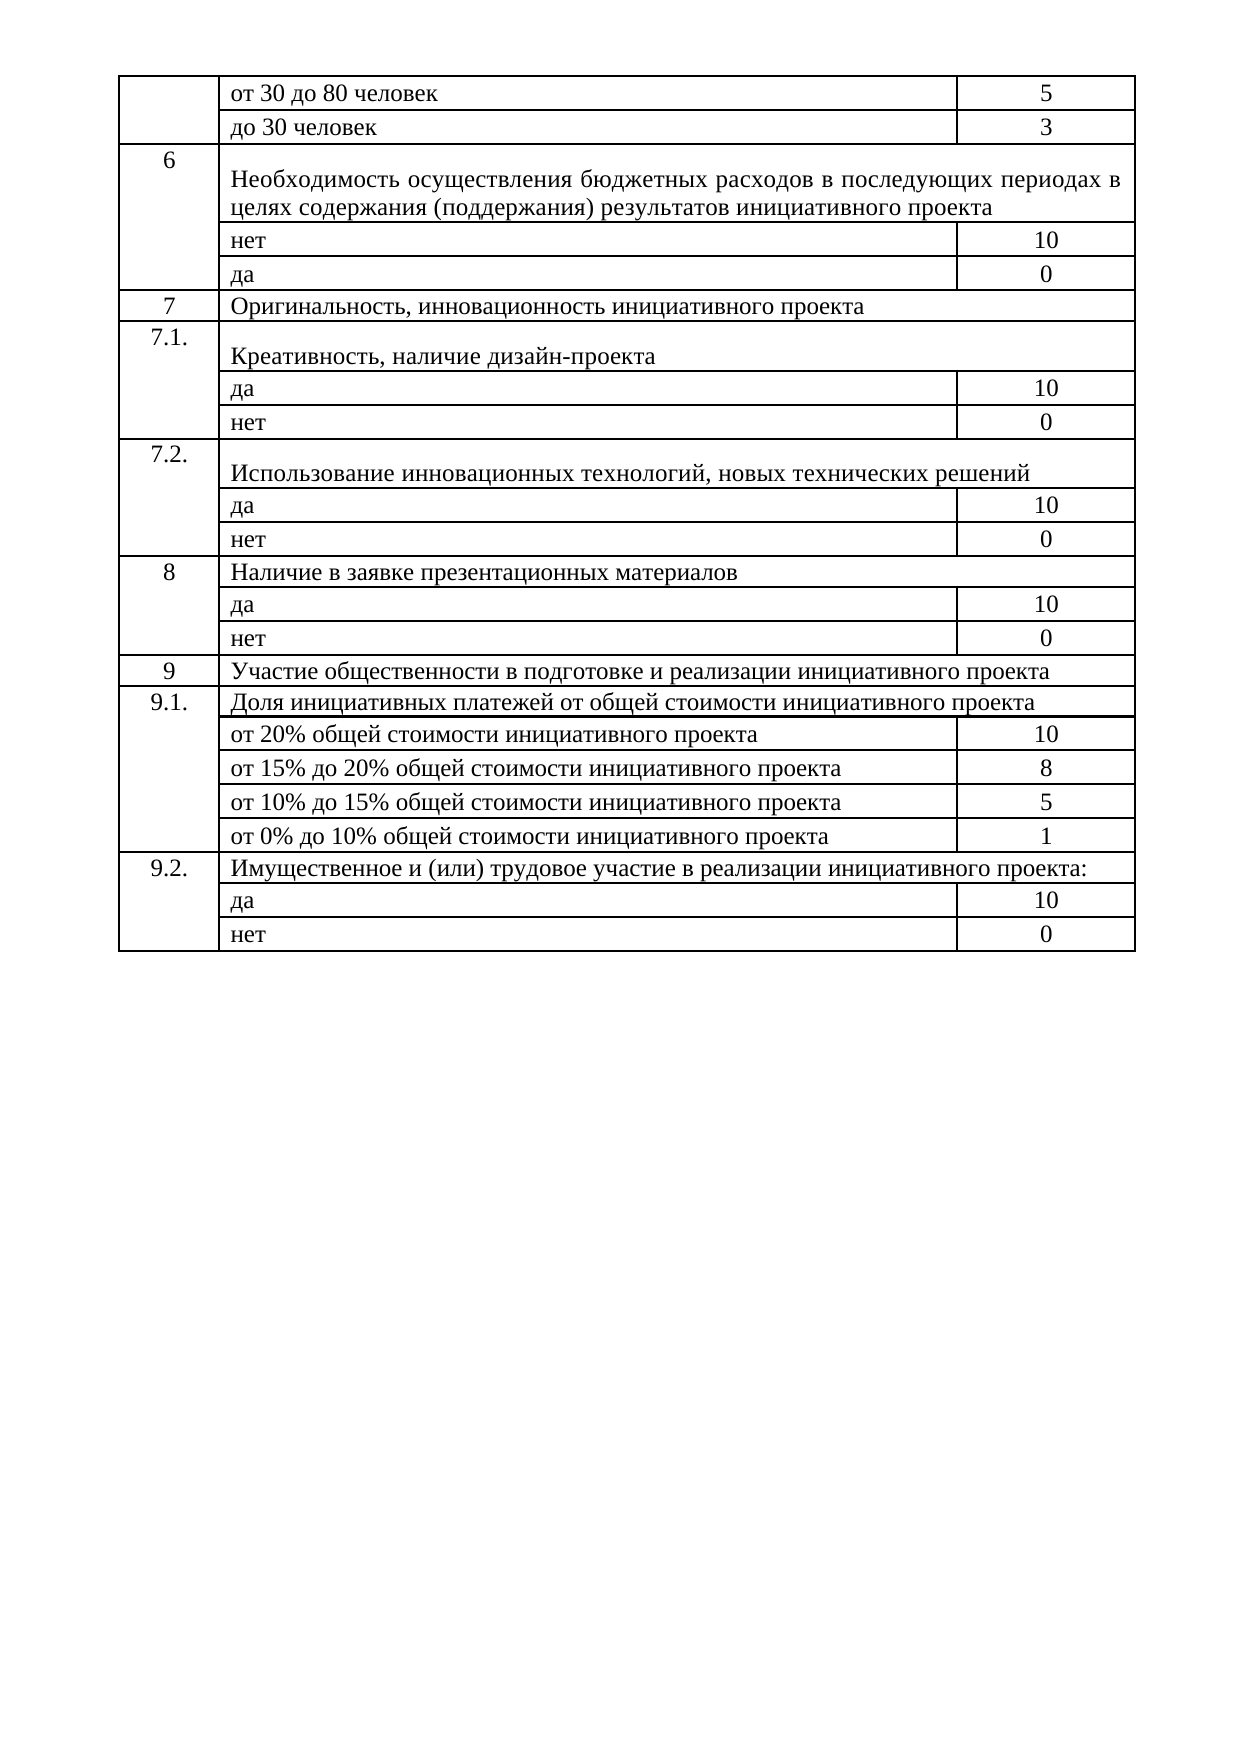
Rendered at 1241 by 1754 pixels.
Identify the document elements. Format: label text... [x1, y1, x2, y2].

table_cell да [220, 372, 956, 403]
table_cell да [220, 257, 956, 289]
table_cell Необходимость осуществления бюджетных расходов в последующих периодах в целях содержания (поддержания) результатов инициативного проекта [220, 145, 1134, 221]
table_cell 5 [958, 77, 1134, 109]
table_cell от 15% до 20% общей стоимости инициативного проекта [220, 751, 956, 783]
table_cell до 30 человек [220, 111, 956, 143]
table_cell 10 [958, 489, 1134, 521]
table_cell 10 [958, 223, 1134, 255]
table_cell 9.1. [120, 687, 218, 851]
table_cell от 0% до 10% общей стоимости инициативного проекта [220, 819, 956, 851]
table_cell 3 [958, 111, 1134, 143]
table_cell нет [220, 223, 956, 255]
table_cell да [220, 588, 956, 620]
table_cell 6 [120, 145, 218, 289]
table_cell 1 [958, 819, 1134, 851]
table_cell 9.2. [120, 853, 218, 950]
table_cell Наличие в заявке презентационных материалов [220, 557, 1134, 586]
table_cell нет [220, 918, 956, 950]
table_cell 10 [958, 372, 1134, 403]
table_cell Использование инновационных технологий, новых технических решений [220, 440, 1134, 487]
table_cell 8 [120, 557, 218, 654]
table_cell 7.2. [120, 440, 218, 555]
table_cell 10 [958, 884, 1134, 916]
table_cell от 10% до 15% общей стоимости инициативного проекта [220, 785, 956, 817]
table_cell да [220, 884, 956, 916]
table_cell да [220, 489, 956, 521]
table_cell 10 [958, 588, 1134, 620]
table_cell 7 [120, 291, 218, 320]
table_cell нет [220, 406, 956, 437]
table_cell 0 [958, 622, 1134, 654]
table_cell Имущественное и (или) трудовое участие в реализации инициативного проекта: [220, 853, 1134, 882]
table_cell 5 [958, 785, 1134, 817]
table_cell нет [220, 622, 956, 654]
table_cell от 30 до 80 человек [220, 77, 956, 109]
table_cell 10 [958, 718, 1134, 749]
table_cell Оригинальность, инновационность инициативного проекта [220, 291, 1134, 320]
table_cell 0 [958, 918, 1134, 950]
table_cell 0 [958, 406, 1134, 437]
table_cell 8 [958, 751, 1134, 783]
table_cell Доля инициативных платежей от общей стоимости инициативного проекта [220, 687, 1134, 715]
table_cell 0 [958, 523, 1134, 555]
table_cell 9 [120, 656, 218, 684]
table_cell нет [220, 523, 956, 555]
table_cell Креативность, наличие дизайн-проекта [220, 322, 1134, 369]
table_cell 7.1. [120, 322, 218, 437]
table_cell от 20% общей стоимости инициативного проекта [220, 718, 956, 749]
table_cell Участие общественности в подготовке и реализации инициативного проекта [220, 656, 1134, 684]
table_cell 0 [958, 257, 1134, 289]
